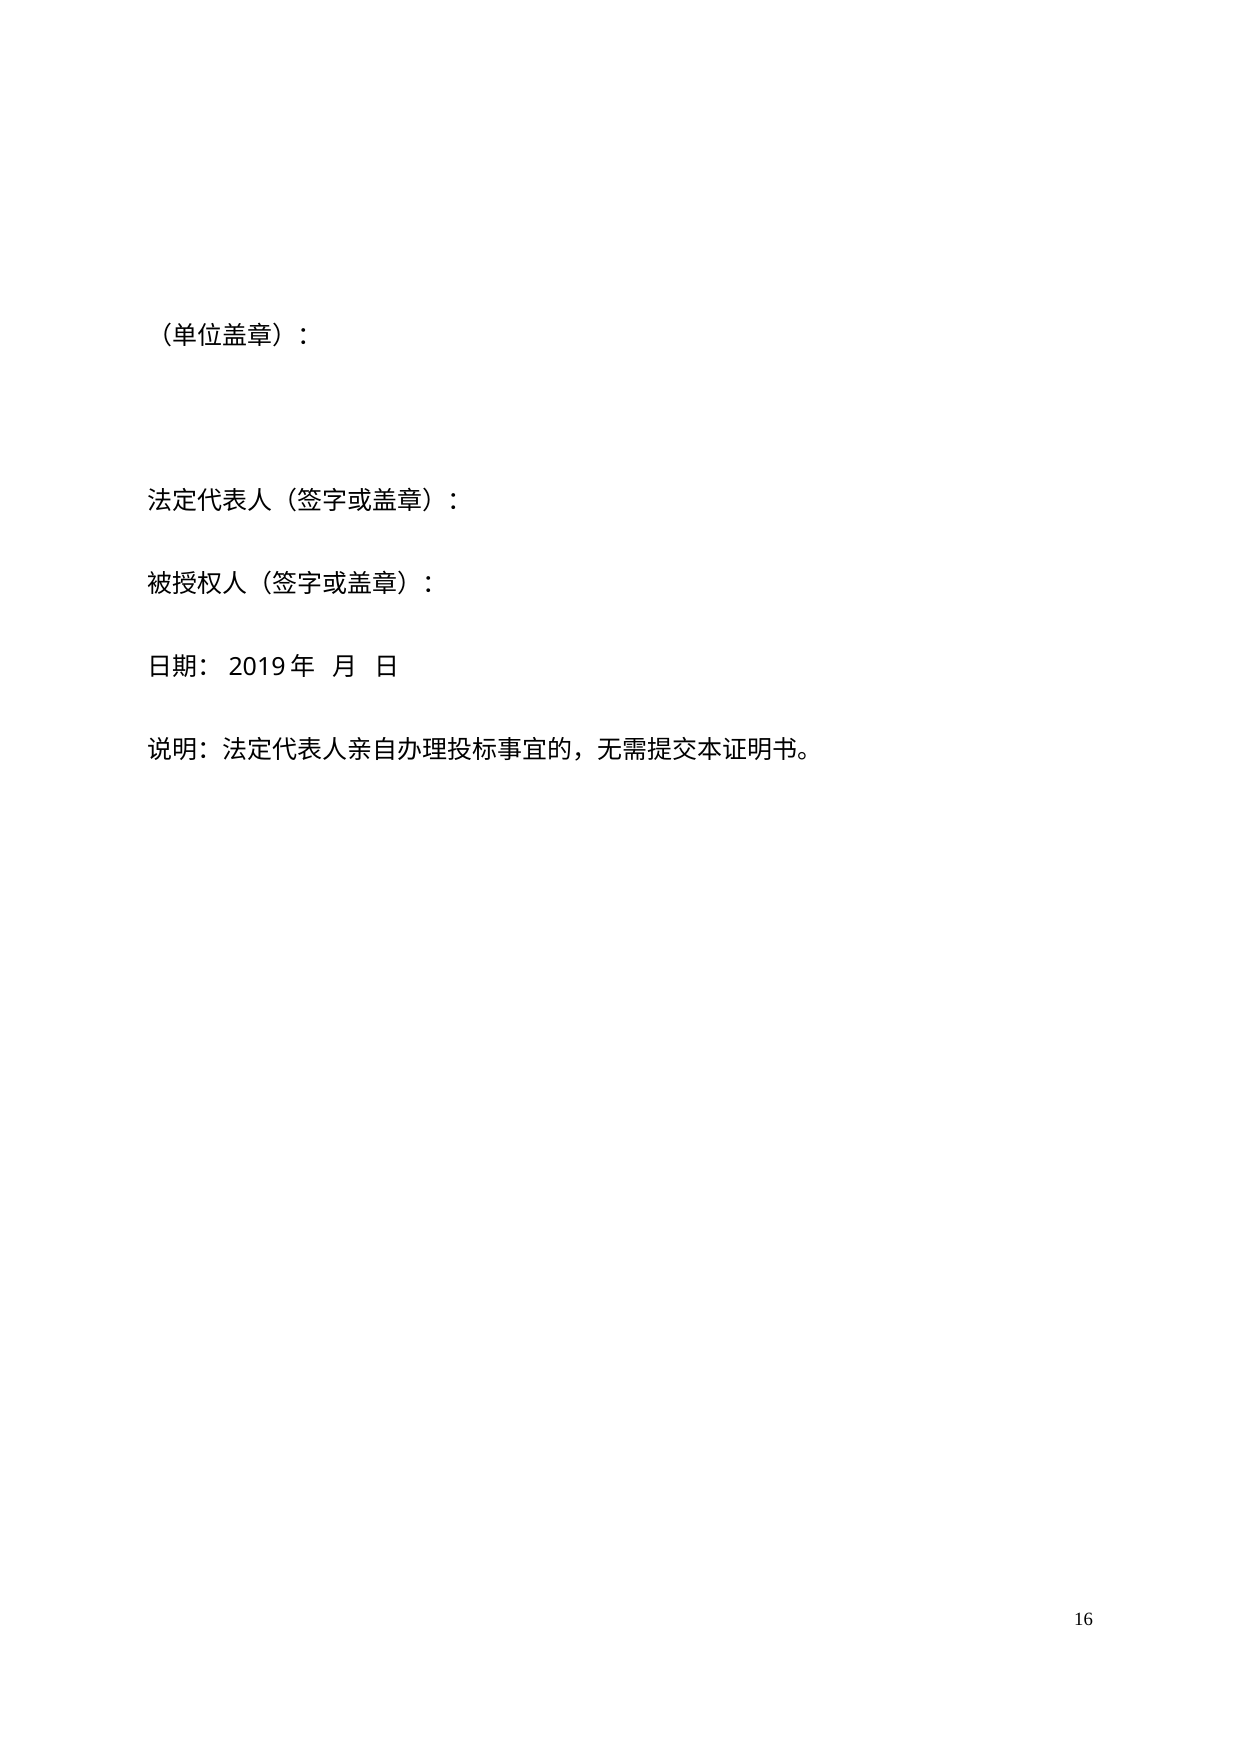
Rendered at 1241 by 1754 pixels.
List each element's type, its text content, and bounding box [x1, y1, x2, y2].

text 日期： 2019年 月 日 [148, 632, 1092, 697]
text 说明：法定代表人亲自办理投标事宜的，无需提交本证明书。 [148, 716, 1092, 781]
text （单位盖章）： [148, 301, 1092, 366]
text 被授权人（签字或盖章）： [148, 549, 1092, 614]
text 法定代表人（签字或盖章）： [148, 466, 1092, 531]
